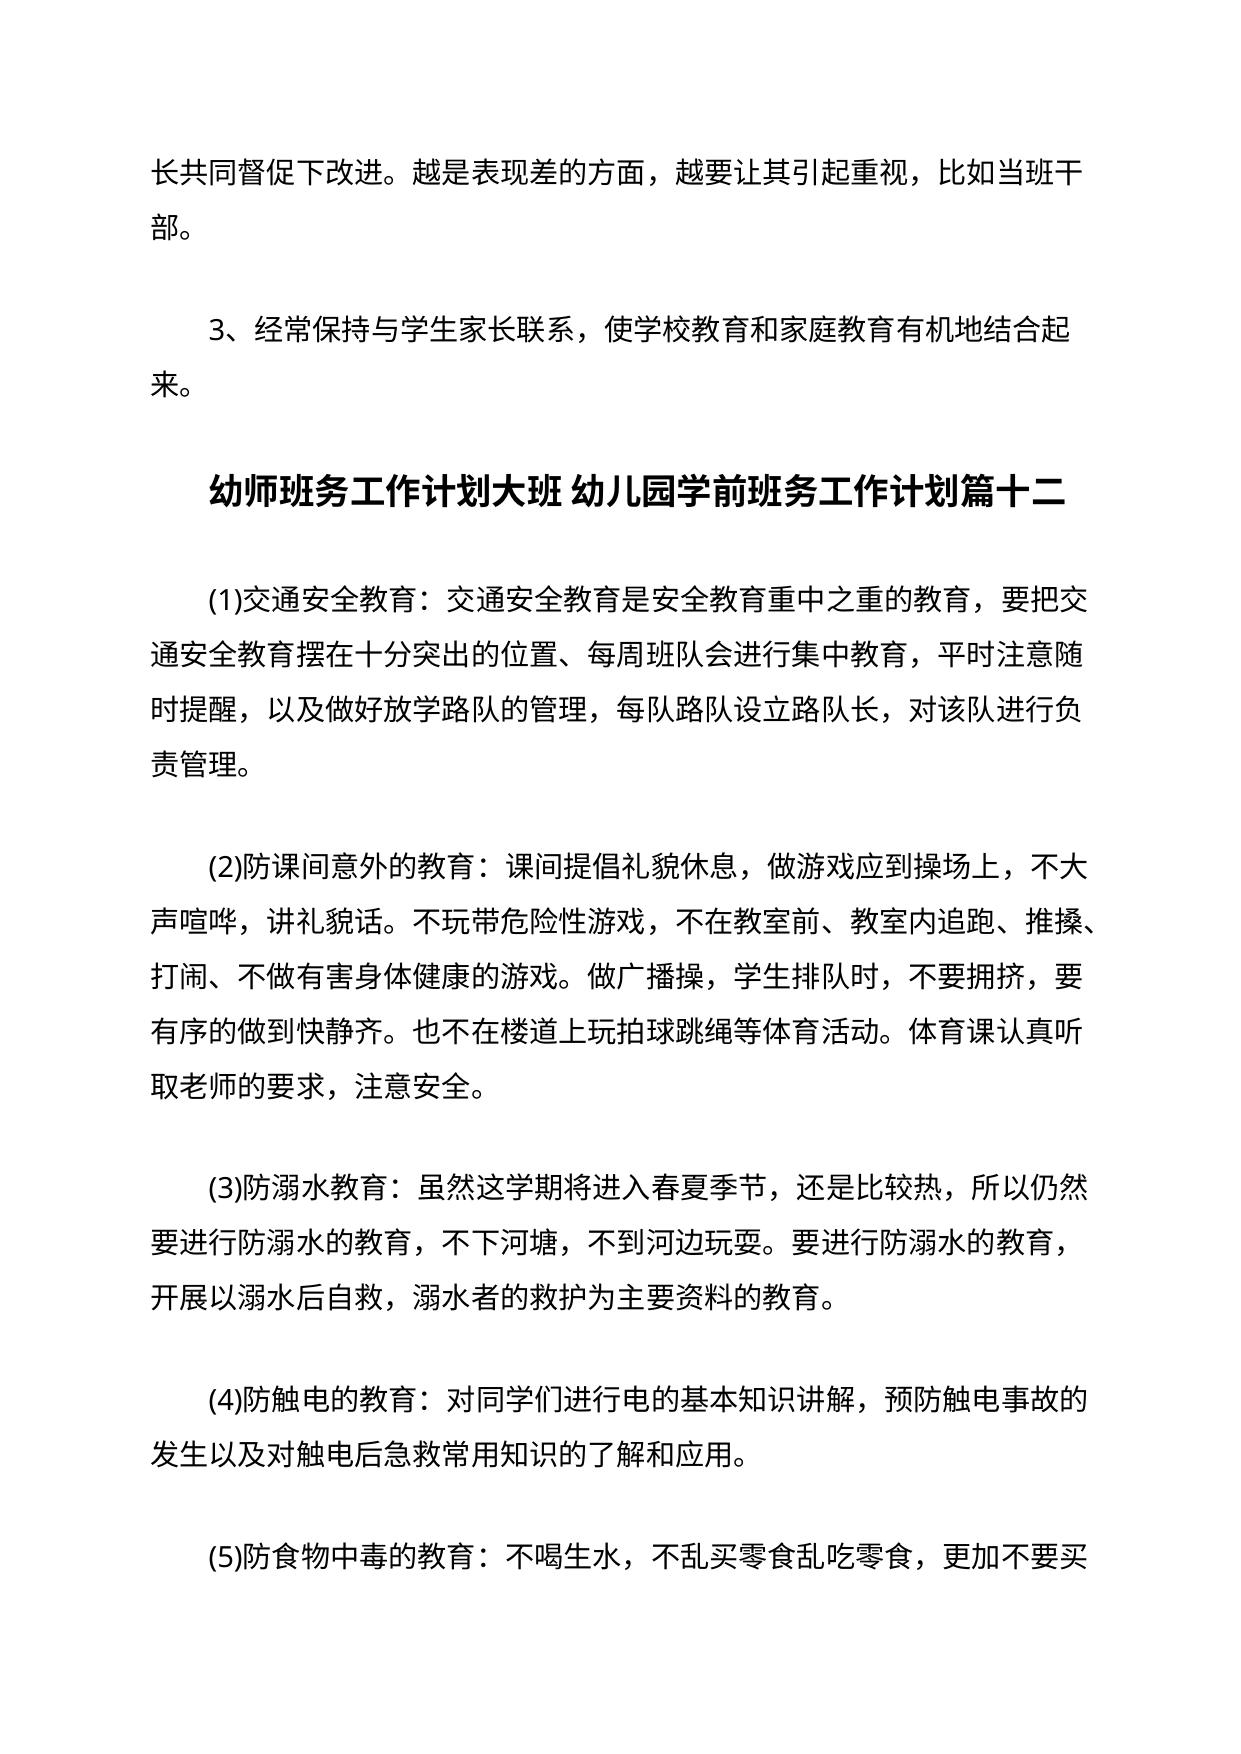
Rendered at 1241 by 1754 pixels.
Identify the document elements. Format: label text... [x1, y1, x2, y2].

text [150, 150, 1090, 247]
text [150, 1533, 1090, 1576]
text (1)交通安全教育：交通安全教育是安全教育重中之重的教育，要把交通安全教育摆在十分突出的位置、每周班队会进行集中教育，平时注意随时提醒，以及做好放学路队的管理，每队路队设立路队长，对该队进行负责管理。 [150, 577, 1090, 784]
text (2)防课间意外的教育：课间提倡礼貌休息，做游戏应到操场上，不大声喧哗，讲礼貌话。不玩带危险性游戏，不在教室前、教室内追跑、推搡、打闹、不做有害身体健康的游戏。做广播操，学生排队时，不要拥挤，要有序的做到快静齐。也不在楼道上玩拍球跳绳等体育活动。体育课认真听取老师的要求，注意安全。 [150, 843, 1090, 1105]
text (4)防触电的教育：对同学们进行电的基本知识讲解，预防触电事故的发生以及对触电后急救常用知识的了解和应用。 [150, 1377, 1090, 1474]
text 3、经常保持与学生家长联系，使学校教育和家庭教育有机地结合起来。 [150, 307, 1090, 404]
text 幼师班务工作计划大班 幼儿园学前班务工作计划篇十二 [150, 463, 1090, 515]
text (3)防溺水教育：虽然这学期将进入春夏季节，还是比较热，所以仍然要进行防溺水的教育，不下河塘，不到河边玩耍。要进行防溺水的教育，开展以溺水后自救，溺水者的救护为主要资料的教育。 [150, 1165, 1090, 1317]
